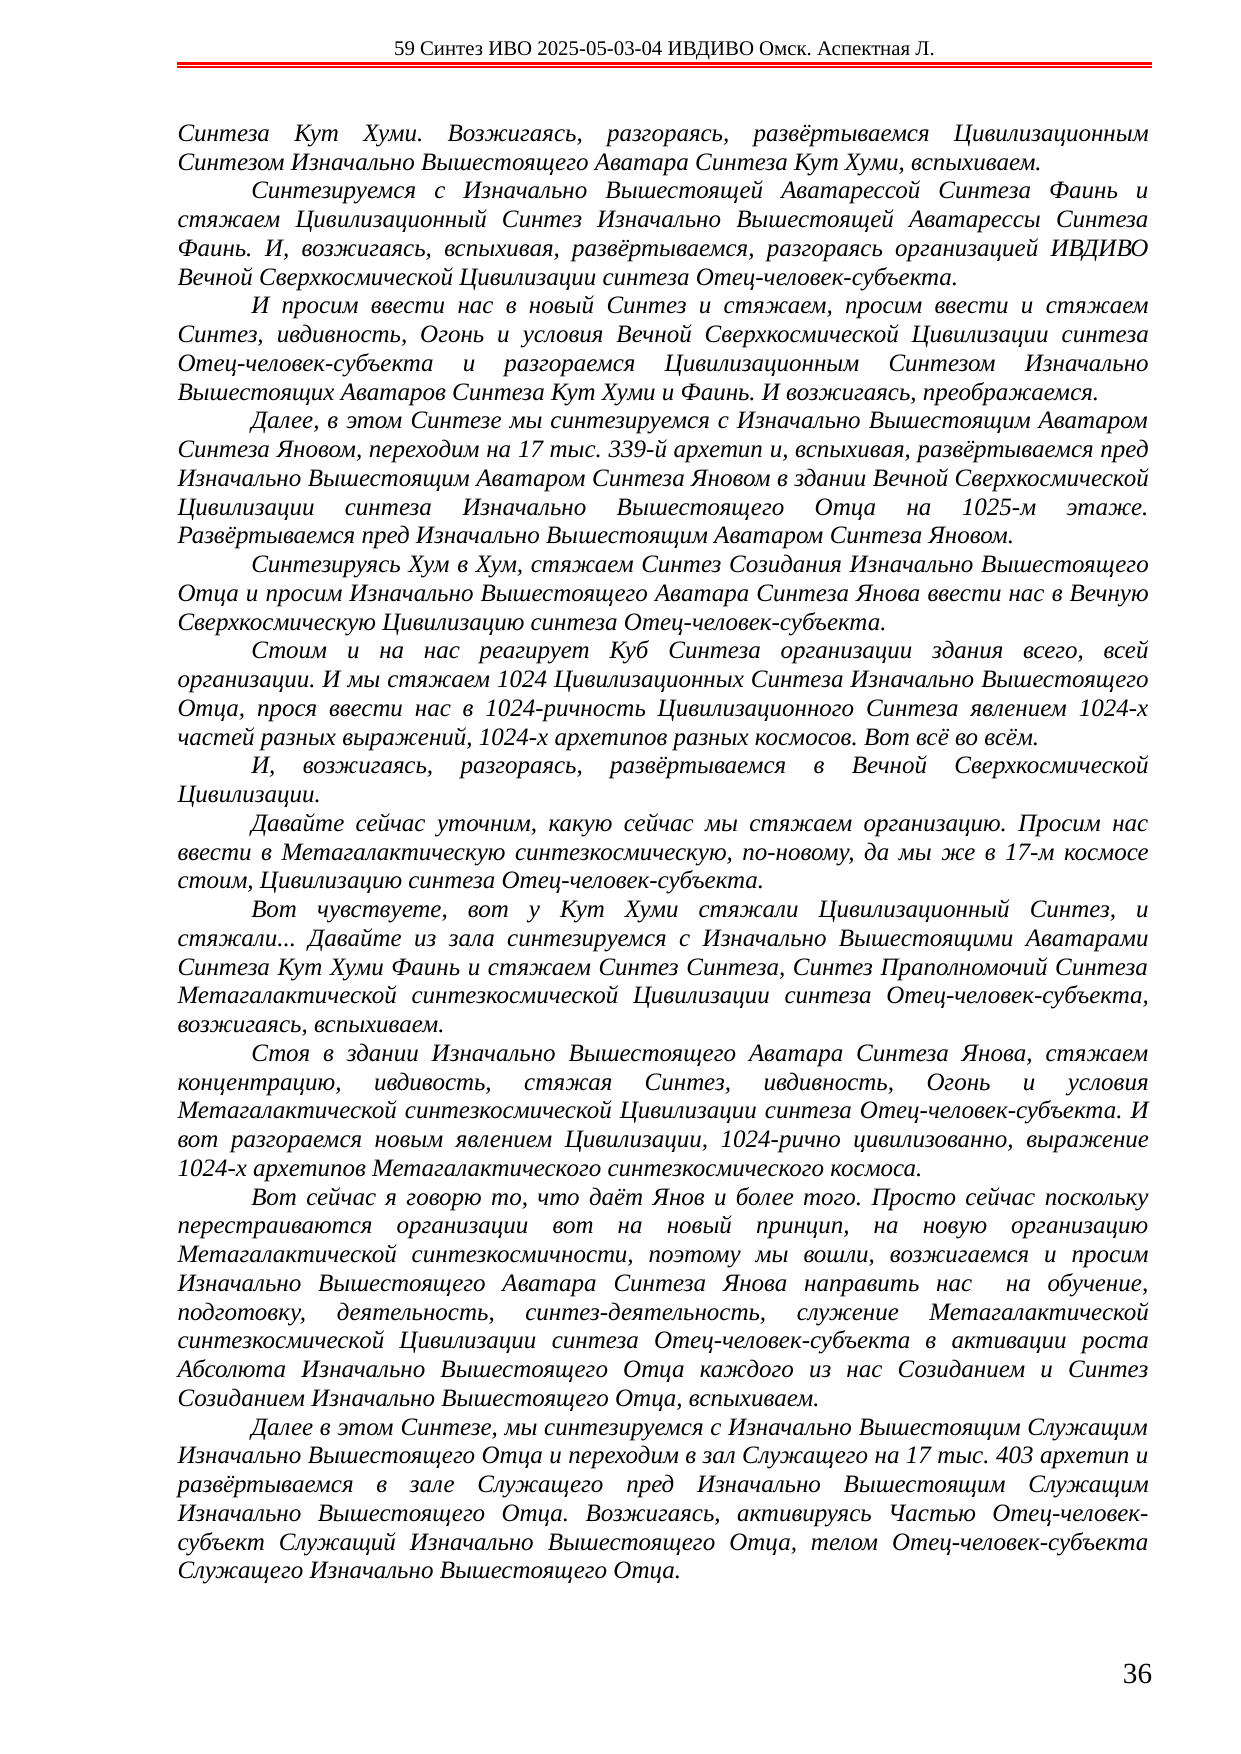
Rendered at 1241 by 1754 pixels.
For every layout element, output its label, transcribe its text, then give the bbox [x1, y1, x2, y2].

text Вот чувствуете, вот у Кут Хуми стяжали Цивилизационный Синтез, и стяжали... Давайте из зала синтезируемся с Изначально Вышестоящими Аватарами Синтеза Кут Хуми Фаинь и стяжаем Синтез Синтеза, Синтез Праполномочий Синтеза Метагалактической синтезкосмической Цивилизации синтеза Отец-человек-субъекта, возжигаясь, вспыхиваем. [177, 894, 1152, 1038]
text Далее в этом Синтезе, мы синтезируемся с Изначально Вышестоящим Служащим Изначально Вышестоящего Отца и переходим в зал Служащего на 17 тыс. 403 архетип и развёртываемся в зале Служащего пред Изначально Вышестоящим Служащим Изначально Вышестоящего Отца. Возжигаясь, активируясь Частью Отец-человек-субъект Служащий Изначально Вышестоящего Отца, телом Отец-человек-субъекта Служащего Изначально Вышестоящего Отца. [177, 1412, 1152, 1584]
text Вот сейчас я говорю то, что даёт Янов и более того. Просто сейчас поскольку перестраиваются организации вот на новый принцип, на новую организацию Метагалактической синтезкосмичности, поэтому мы вошли, возжигаемся и просим Изначально Вышестоящего Аватара Синтеза Янова направить нас на обучение, подготовку, деятельность, синтез-деятельность, служение Метагалактической синтезкосмической Цивилизации синтеза Отец-человек-субъекта в активации роста Абсолюта Изначально Вышестоящего Отца каждого из нас Созиданием и Синтез Созиданием Изначально Вышестоящего Отца, вспыхиваем. [177, 1182, 1152, 1412]
text Синтезируемся с Изначально Вышестоящей Аватарессой Синтеза Фаинь и стяжаем Цивилизационный Синтез Изначально Вышестоящей Аватарессы Синтеза Фаинь. И, возжигаясь, вспыхивая, развёртываемся, разгораясь организацией ИВДИВО Вечной Сверхкосмической Цивилизации синтеза Отец-человек-субъекта. [177, 176, 1152, 291]
text Синтезируясь Хум в Хум, стяжаем Синтез Созидания Изначально Вышестоящего Отца и просим Изначально Вышестоящего Аватара Синтеза Янова ввести нас в Вечную Сверхкосмическую Цивилизацию синтеза Отец-человек-субъекта. [177, 549, 1152, 636]
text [177, 118, 1152, 176]
text И просим ввести нас в новый Синтез и стяжаем, просим ввести и стяжаем Синтез, ивдивность, Огонь и условия Вечной Сверхкосмической Цивилизации синтеза Отец-человек-субъекта и разгораемся Цивилизационным Синтезом Изначально Вышестоящих Аватаров Синтеза Кут Хуми и Фаинь. И возжигаясь, преображаемся. [177, 291, 1152, 406]
text Далее, в этом Синтезе мы синтезируемся с Изначально Вышестоящим Аватаром Синтеза Яновом, переходим на 17 тыс. 339-й архетип и, вспыхивая, развёртываемся пред Изначально Вышестоящим Аватаром Синтеза Яновом в здании Вечной Сверхкосмической Цивилизации синтеза Изначально Вышестоящего Отца на 1025-м этаже. Развёртываемся пред Изначально Вышестоящим Аватаром Синтеза Яновом. [177, 406, 1152, 549]
text Стоим и на нас реагирует Куб Синтеза организации здания всего, всей организации. И мы стяжаем 1024 Цивилизационных Синтеза Изначально Вышестоящего Отца, прося ввести нас в 1024-ричность Цивилизационного Синтеза явлением 1024-х частей разных выражений, 1024-х архетипов разных космосов. Вот всё во всём. [177, 636, 1152, 751]
text Стоя в здании Изначально Вышестоящего Аватара Синтеза Янова, стяжаем концентрацию, ивдивость, стяжая Синтез, ивдивность, Огонь и условия Метагалактической синтезкосмической Цивилизации синтеза Отец-человек-субъекта. И вот разгораемся новым явлением Цивилизации, 1024-рично цивилизованно, выражение 1024-х архетипов Метагалактического синтезкосмического космоса. [177, 1038, 1152, 1182]
text Давайте сейчас уточним, какую сейчас мы стяжаем организацию. Просим нас ввести в Метагалактическую синтезкосмическую, по-новому, да мы же в 17-м космосе стоим, Цивилизацию синтеза Отец-человек-субъекта. [177, 808, 1152, 894]
text И, возжигаясь, разгораясь, развёртываемся в Вечной Сверхкосмической Цивилизации. [177, 751, 1152, 808]
